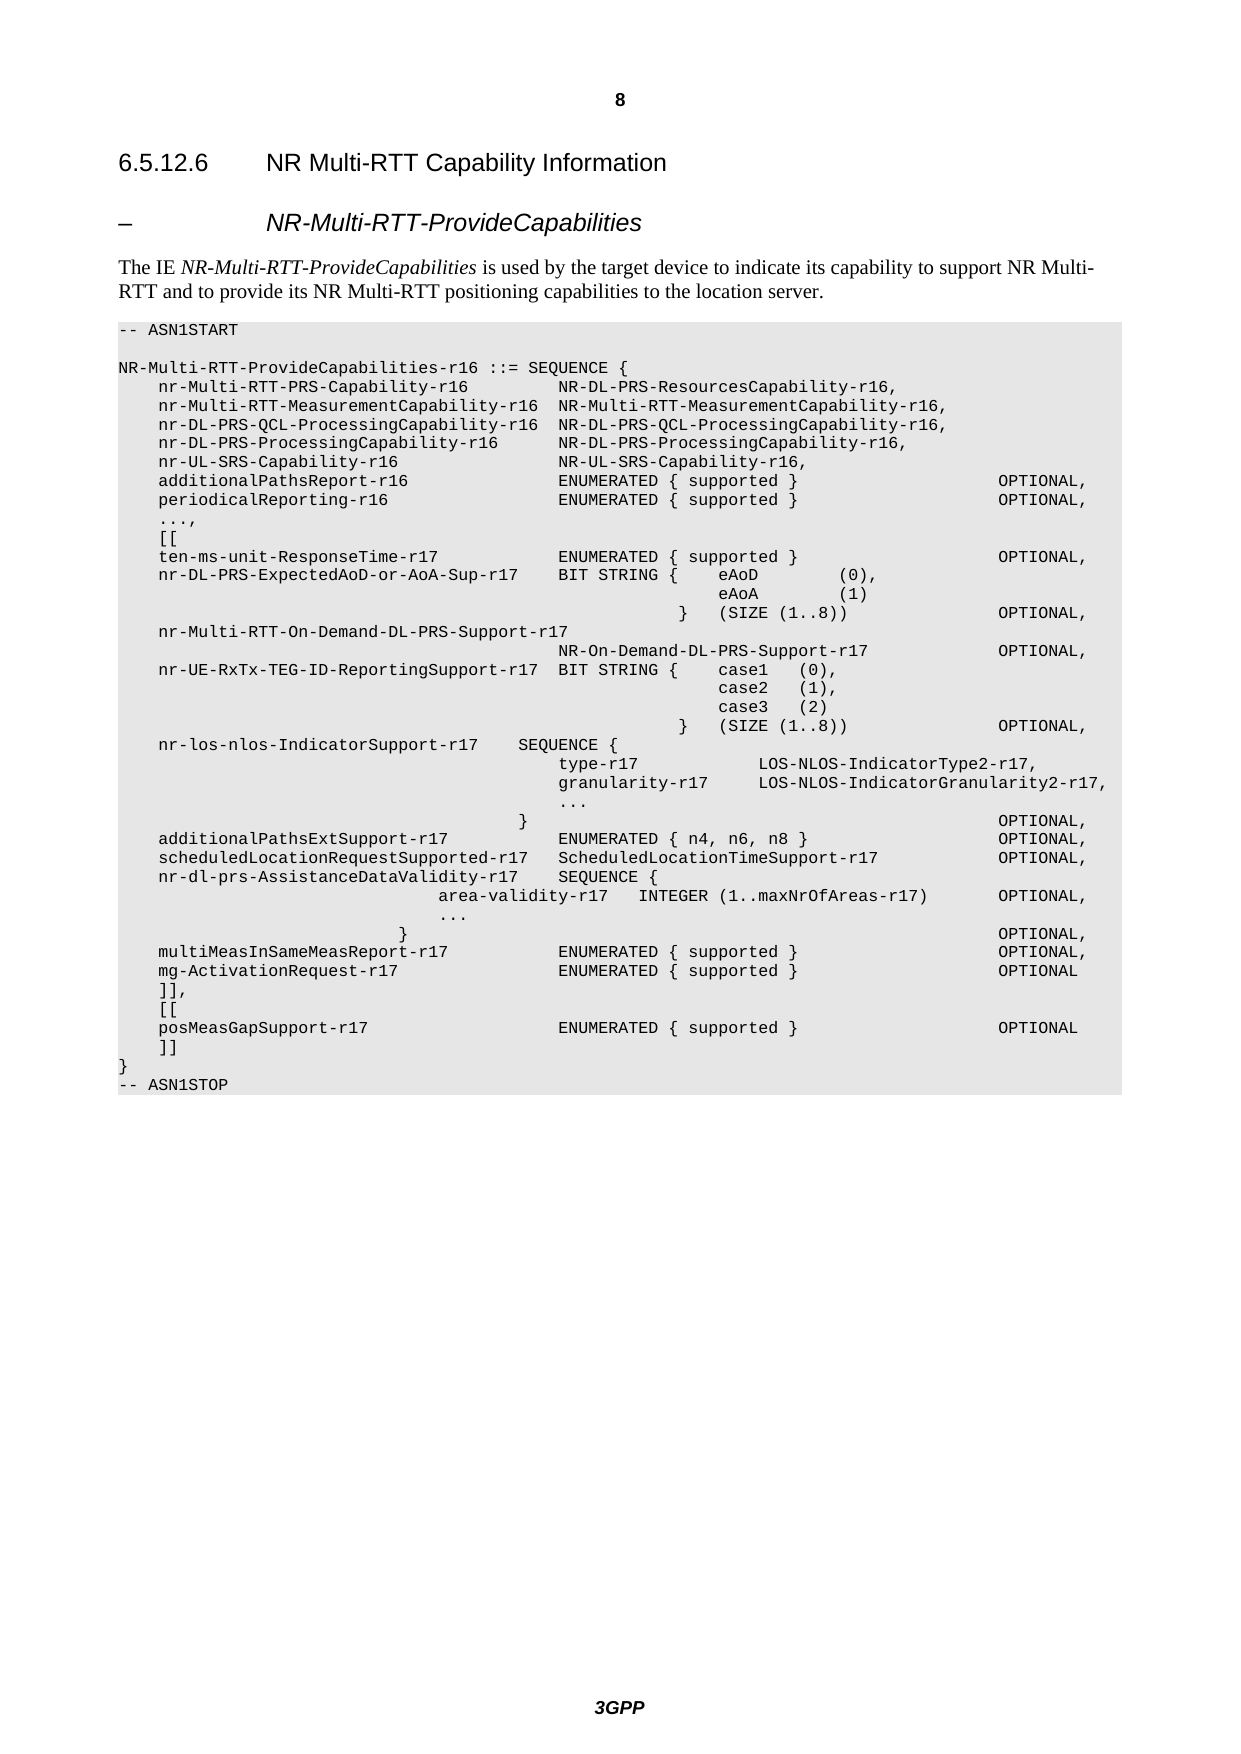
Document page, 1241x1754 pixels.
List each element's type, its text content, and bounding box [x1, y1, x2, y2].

text type-r17 LOS-NLOS-IndicatorType2-r17, [118, 756, 1122, 774]
text [[ [118, 1001, 1122, 1019]
text nr-los-nlos-IndicatorSupport-r17 SEQUENCE { [118, 737, 1122, 756]
text mg-ActivationRequest-r17 ENUMERATED { supported } OPTIONAL [118, 963, 1122, 982]
text area-validity-r17 INTEGER (1..maxNrOfAreas-r17) OPTIONAL, [118, 887, 1122, 906]
text The IE NR-Multi-RTT-ProvideCapabilities is used by the target device to indicate its capability to support NR Multi-RTT and to provide its NR Multi-RTT positioning capabilities to the location server. [118, 255, 1122, 303]
text additionalPathsExtSupport-r17 ENUMERATED { n4, n6, n8 } OPTIONAL, [118, 831, 1122, 850]
text multiMeasInSameMeasReport-r17 ENUMERATED { supported } OPTIONAL, [118, 944, 1122, 963]
text } OPTIONAL, [118, 812, 1122, 831]
text } (SIZE (1..8)) OPTIONAL, nr-Multi-RTT-On-Demand-DL-PRS-Support-r17 [118, 605, 1122, 642]
text NR-Multi-RTT-ProvideCapabilities-r16 ::= SEQUENCE { [118, 359, 1122, 378]
text nr-UE-RxTx-TEG-ID-ReportingSupport-r17 BIT STRING { case1 (0), [118, 661, 1122, 680]
text } [118, 1057, 1122, 1076]
text nr-DL-PRS-QCL-ProcessingCapability-r16 NR-DL-PRS-QCL-ProcessingCapability-r16, [118, 416, 1122, 435]
text nr-UL-SRS-Capability-r16 NR-UL-SRS-Capability-r16, [118, 454, 1122, 473]
text ... [118, 906, 1122, 925]
text additionalPathsReport-r16 ENUMERATED { supported } OPTIONAL, [118, 473, 1122, 492]
text nr-Multi-RTT-MeasurementCapability-r16 NR-Multi-RTT-MeasurementCapability-r16, [118, 397, 1122, 416]
text periodicalReporting-r16 ENUMERATED { supported } OPTIONAL, [118, 492, 1122, 510]
text case3 (2) [118, 699, 1122, 718]
text ]] [118, 1038, 1122, 1057]
text ]], [118, 982, 1122, 1001]
text posMeasGapSupport-r17 ENUMERATED { supported } OPTIONAL [118, 1019, 1122, 1038]
text nr-DL-PRS-ProcessingCapability-r16 NR-DL-PRS-ProcessingCapability-r16, [118, 435, 1122, 454]
text nr-Multi-RTT-PRS-Capability-r16 NR-DL-PRS-ResourcesCapability-r16, [118, 378, 1122, 397]
text } (SIZE (1..8)) OPTIONAL, [118, 718, 1122, 737]
text scheduledLocationRequestSupported-r17 ScheduledLocationTimeSupport-r17 OPTIONAL, [118, 850, 1122, 869]
text nr-DL-PRS-ExpectedAoD-or-AoA-Sup-r17 BIT STRING { eAoD (0), [118, 567, 1122, 586]
text -- ASN1START [118, 322, 1122, 341]
text -- ASN1STOP [118, 1076, 1122, 1095]
subtitle 6.5.12.6 NR Multi-RTT Capability Information [118, 147, 1122, 176]
text ten-ms-unit-ResponseTime-r17 ENUMERATED { supported } OPTIONAL, [118, 548, 1122, 567]
subtitle – NR-Multi-RTT-ProvideCapabilities [118, 207, 1122, 236]
text eAoA (1) [118, 586, 1122, 605]
text ..., [118, 510, 1122, 529]
text nr-dl-prs-AssistanceDataValidity-r17 SEQUENCE { [118, 869, 1122, 887]
text granularity-r17 LOS-NLOS-IndicatorGranularity2-r17, [118, 774, 1122, 793]
text [[ [118, 529, 1122, 548]
text ... [118, 793, 1122, 812]
text case2 (1), [118, 680, 1122, 699]
text NR-On-Demand-DL-PRS-Support-r17 OPTIONAL, [118, 642, 1122, 661]
text } OPTIONAL, [118, 925, 1122, 944]
